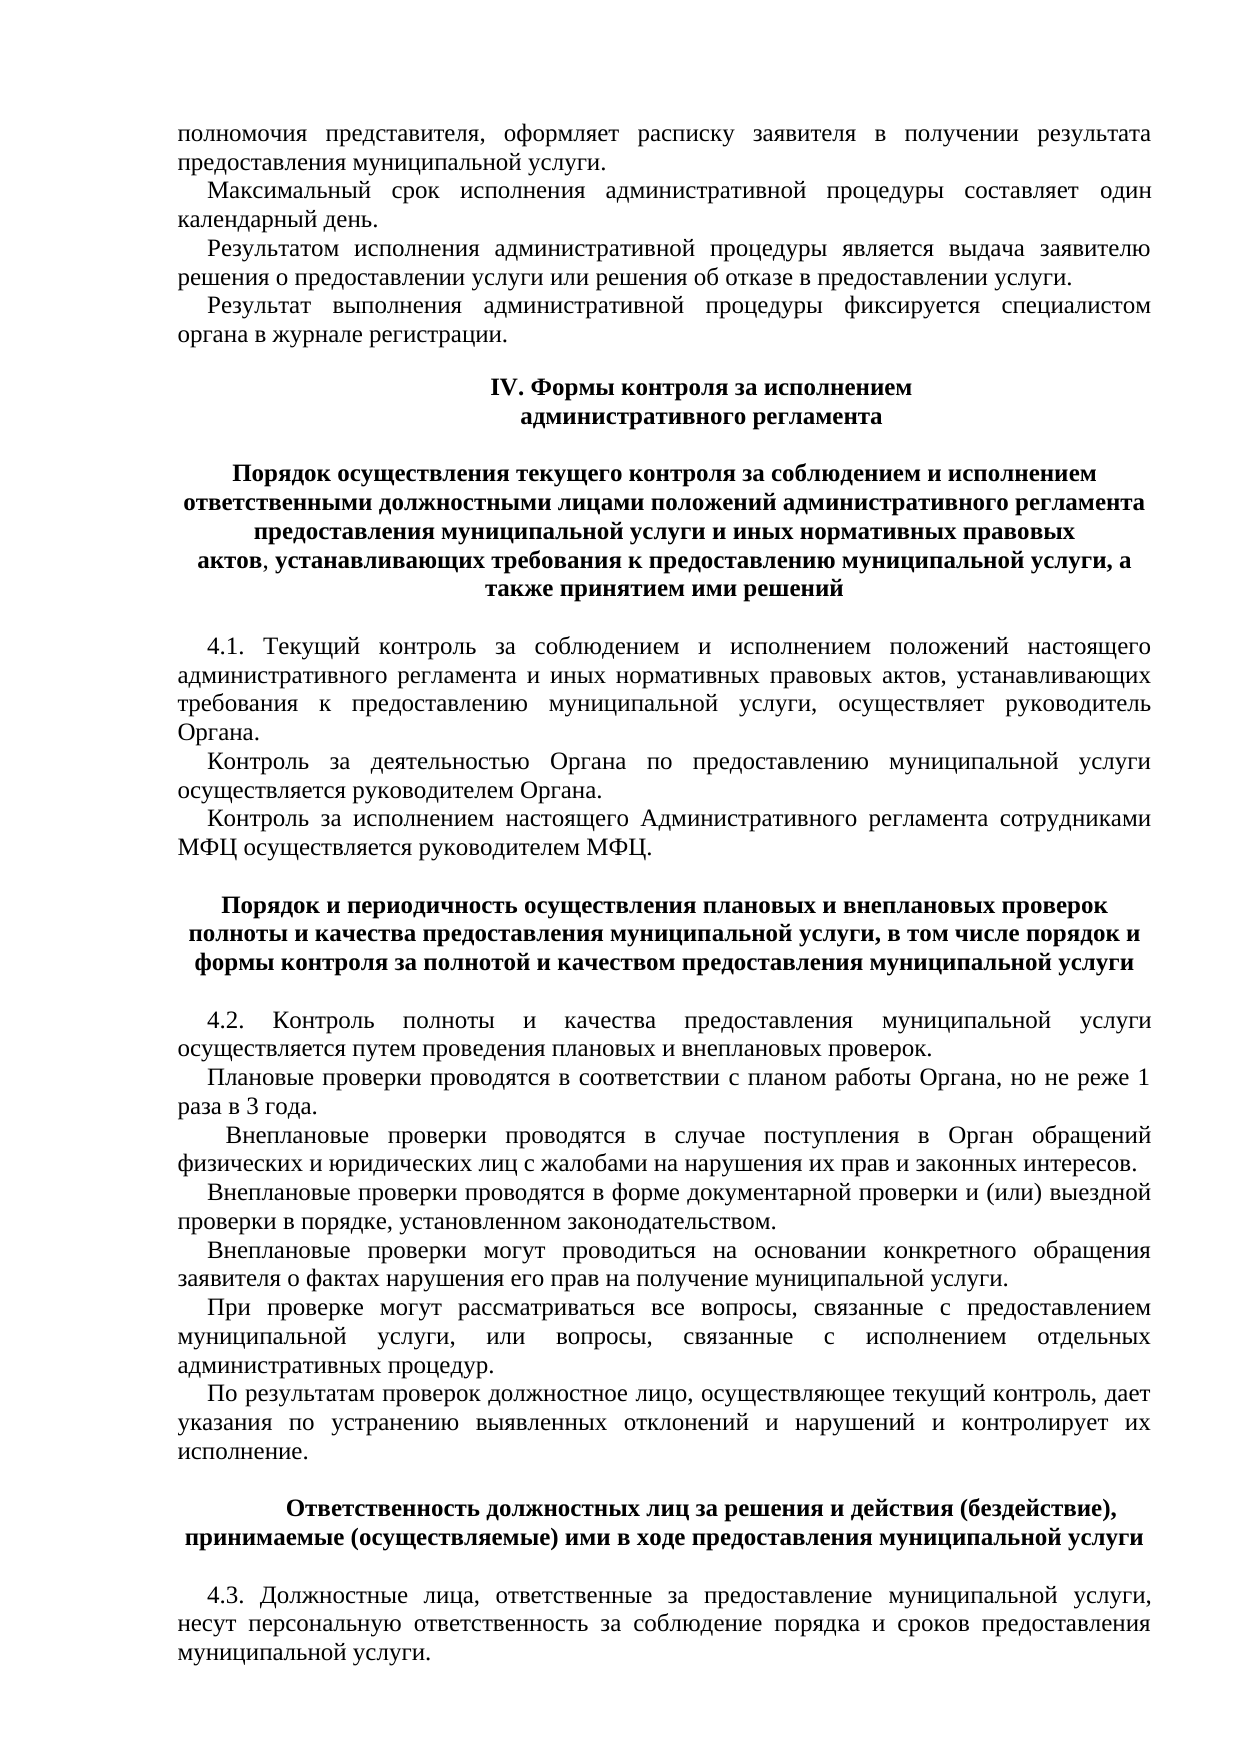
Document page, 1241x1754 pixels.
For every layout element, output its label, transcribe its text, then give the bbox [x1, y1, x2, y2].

text Порядок осуществления текущего контроля за соблюдением и исполнением ответственными должностными лицами положений административного регламента предоставления муниципальной услуги и иных нормативных правовых актов, устанавливающих требования к предоставлению муниципальной услуги, а также принятием ими решений [177, 458, 1152, 602]
text Порядок и периодичность осуществления плановых и внеплановых проверок полноты и качества предоставления муниципальной услуги, в том числе порядок и формы контроля за полнотой и качеством предоставления муниципальной услуги [177, 890, 1152, 976]
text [177, 118, 1152, 176]
text Контроль за исполнением настоящего Административного регламента сотрудниками МФЦ осуществляется руководителем МФЦ. [177, 803, 1152, 861]
text Внеплановые проверки проводятся в форме документарной проверки и (или) выездной проверки в порядке, установленном законодательством. [177, 1177, 1152, 1235]
text административного регламента [177, 401, 1152, 430]
text 4.3. Должностные лица, ответственные за предоставление муниципальной услуги, несут персональную ответственность за соблюдение порядка и сроков предоставления муниципальной услуги. [177, 1580, 1152, 1666]
text Контроль за деятельностью Органа по предоставлению муниципальной услуги осуществляется руководителем Органа. [177, 746, 1152, 803]
text 4.2. Контроль полноты и качества предоставления муниципальной услуги осуществляется путем проведения плановых и внеплановых проверок. [177, 1005, 1152, 1062]
text Внеплановые проверки проводятся в случае поступления в Орган обращений физических и юридических лиц с жалобами на нарушения их прав и законных интересов. [177, 1120, 1152, 1177]
text IV. Формы контроля за исполнением [177, 372, 1152, 401]
text Результат выполнения административной процедуры фиксируется специалистом органа в журнале регистрации. [177, 291, 1152, 348]
text Максимальный срок исполнения административной процедуры составляет один календарный день. [177, 176, 1152, 233]
text Плановые проверки проводятся в соответствии с планом работы Органа, но не реже 1 раза в 3 года. [177, 1062, 1152, 1120]
text Ответственность должностных лиц за решения и действия (бездействие), принимаемые (осуществляемые) ими в ходе предоставления муниципальной услуги [177, 1493, 1152, 1551]
text Внеплановые проверки могут проводиться на основании конкретного обращения заявителя о фактах нарушения его прав на получение муниципальной услуги. [177, 1235, 1152, 1292]
text 4.1. Текущий контроль за соблюдением и исполнением положений настоящего административного регламента и иных нормативных правовых актов, устанавливающих требования к предоставлению муниципальной услуги, осуществляет руководитель Органа. [177, 631, 1152, 746]
text При проверке могут рассматриваться все вопросы, связанные с предоставлением муниципальной услуги, или вопросы, связанные с исполнением отдельных административных процедур. [177, 1292, 1152, 1378]
text По результатам проверок должностное лицо, осуществляющее текущий контроль, дает указания по устранению выявленных отклонений и нарушений и контролирует их исполнение. [177, 1378, 1152, 1465]
text Результатом исполнения административной процедуры является выдача заявителю решения о предоставлении услуги или решения об отказе в предоставлении услуги. [177, 233, 1152, 291]
